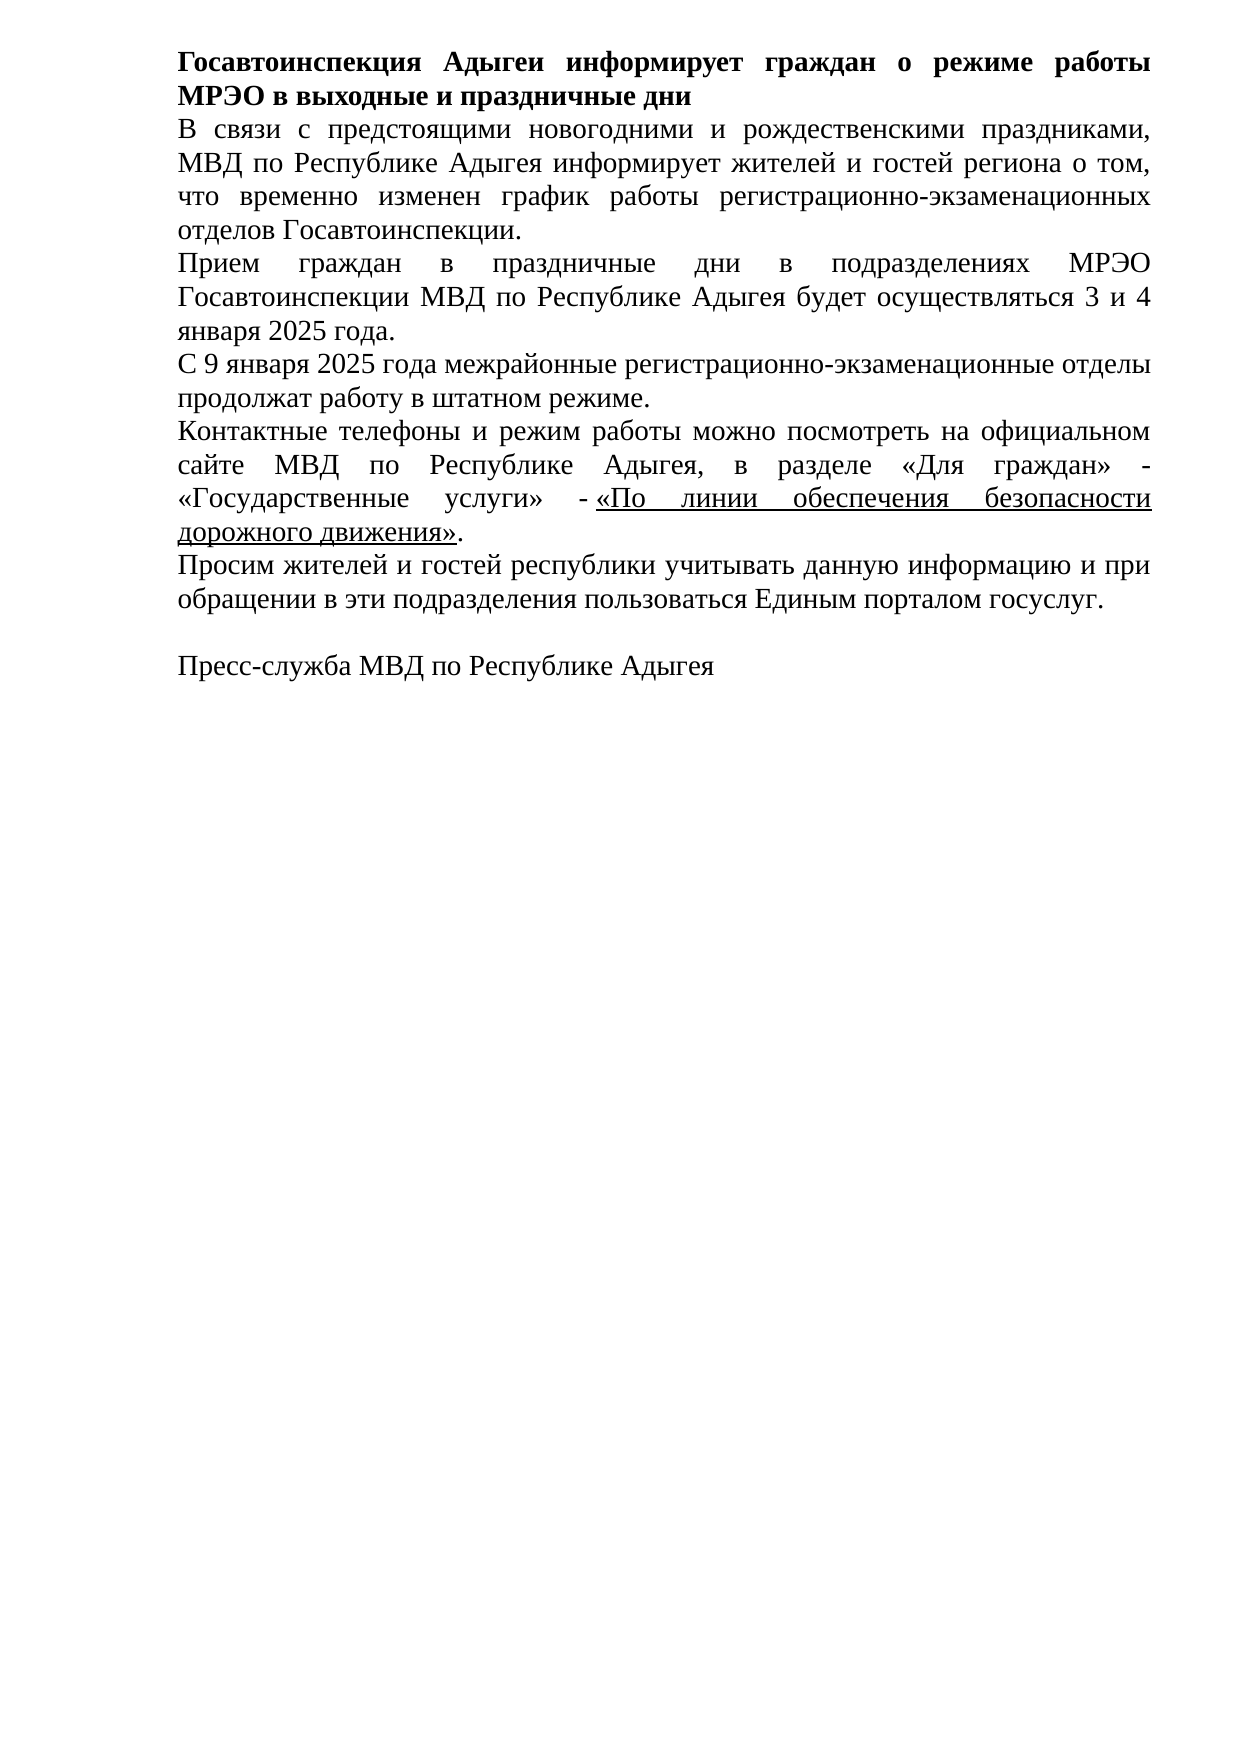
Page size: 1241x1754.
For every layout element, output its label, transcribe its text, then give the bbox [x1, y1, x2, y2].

text Просим жителей и гостей республики учитывать данную информацию и при обращении в эти подразделения пользоваться Единым порталом госуслуг. [177, 547, 1152, 614]
text В связи с предстоящими новогодними и рождественскими праздниками, МВД по Республике Адыгея информирует жителей и гостей региона о том, что временно изменен график работы регистрационно-экзаменационных отделов Госавтоинспекции. [177, 111, 1152, 246]
text Пресс-служба МВД по Республике Адыгея [177, 648, 1152, 682]
subtitle Госавтоинспекция Адыгеи информирует граждан о режиме работы МРЭО в выходные и праздничные дни [177, 44, 1152, 111]
text С 9 января 2025 года межрайонные регистрационно-экзаменационные отделы продолжат работу в штатном режиме. [177, 346, 1152, 413]
text Контактные телефоны и режим работы можно посмотреть на официальном сайте МВД по Республике Адыгея, в разделе «Для граждан» - «Государственные услуги» - «По линии обеспечения безопасности дорожного движения». [177, 413, 1152, 547]
text Прием граждан в праздничные дни в подразделениях МРЭО Госавтоинспекции МВД по Республике Адыгея будет осуществляться 3 и 4 января 2025 года. [177, 246, 1152, 346]
